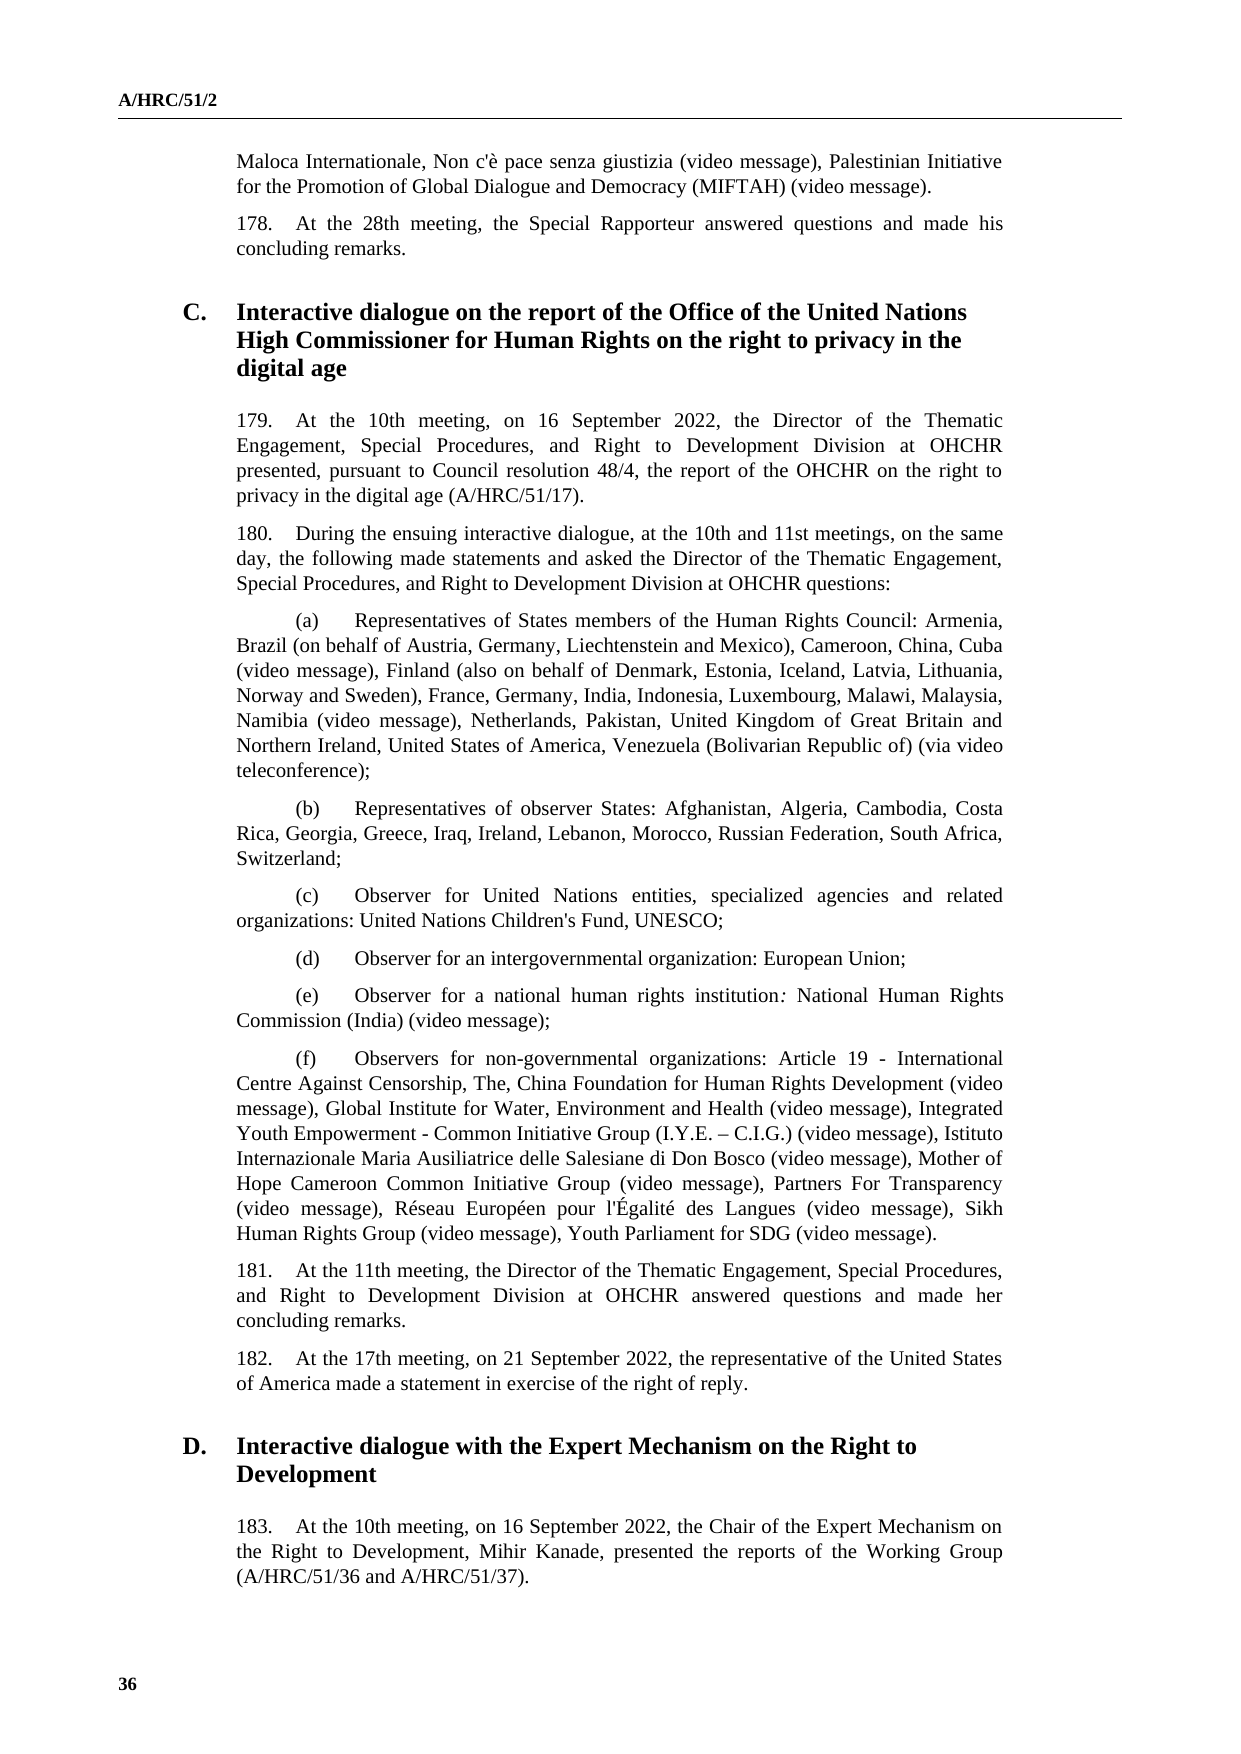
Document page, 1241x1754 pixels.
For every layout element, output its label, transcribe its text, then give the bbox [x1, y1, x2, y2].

list 183. At the 10th meeting, on 16 September 2022, the Chair of the Expert Mechanism on the Right to Development, Mihir Kanade, presented the reports of the Working Group (A/HRC/51/36 and A/HRC/51/37). [236, 1513, 1004, 1588]
list 181. At the 11th meeting, the Director of the Thematic Engagement, Special Procedures, and Right to Development Division at OHCHR answered questions and made her concluding remarks. [236, 1257, 1004, 1332]
text (b) Representatives of observer States: Afghanistan, Algeria, Cambodia, Costa Rica, Georgia, Greece, Iraq, Ireland, Lebanon, Morocco, Russian Federation, South Africa, Switzerland; [236, 794, 1004, 869]
text (a) Representatives of States members of the Human Rights Council: Armenia, Brazil (on behalf of Austria, Germany, Liechtenstein and Mexico), Cameroon, China, Cuba (video message), Finland (also on behalf of Denmark, Estonia, Iceland, Latvia, Lithuania, Norway and Sweden), France, Germany, India, Indonesia, Luxembourg, Malawi, Malaysia, Namibia (video message), Netherlands, Pakistan, United Kingdom of Great Britain and Northern Ireland, United States of America, Venezuela (Bolivarian Republic of) (via video teleconference); [236, 607, 1004, 782]
text (d) Observer for an intergovernmental organization: European Union; [236, 944, 1004, 969]
text (e) Observer for a national human rights institution: National Human Rights Commission (India) (video message); [236, 982, 1004, 1032]
text D. Interactive dialogue with the Expert Mechanism on the Right to Development [118, 1432, 1004, 1488]
list 179. At the 10th meeting, on 16 September 2022, the Director of the Thematic Engagement, Special Procedures, and Right to Development Division at OHCHR presented, pursuant to Council resolution 48/4, the report of the OHCHR on the right to privacy in the digital age (A/HRC/51/17). [236, 407, 1004, 507]
text (c) Observer for United Nations entities, specialized agencies and related organizations: United Nations Children's Fund, UNESCO; [236, 882, 1004, 932]
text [236, 148, 1004, 198]
text (f) Observers for non-governmental organizations: Article 19 - International Centre Against Censorship, The, China Foundation for Human Rights Development (video message), Global Institute for Water, Environment and Health (video message), Integrated Youth Empowerment - Common Initiative Group (I.Y.E. – C.I.G.) (video message), Istituto Internazionale Maria Ausiliatrice delle Salesiane di Don Bosco (video message), Mother of Hope Cameroon Common Initiative Group (video message), Partners For Transparency (video message), Réseau Européen pour l'Égalité des Langues (video message), Sikh Human Rights Group (video message), Youth Parliament for SDG (video message). [236, 1044, 1004, 1244]
list 182. At the 17th meeting, on 21 September 2022, the representative of the United States of America made a statement in exercise of the right of reply. [236, 1344, 1004, 1394]
list 180. During the ensuing interactive dialogue, at the 10th and 11st meetings, on the same day, the following made statements and asked the Director of the Thematic Engagement, Special Procedures, and Right to Development Division at OHCHR questions: [236, 519, 1004, 594]
list 178. At the 28th meeting, the Special Rapporteur answered questions and made his concluding remarks. [236, 210, 1004, 260]
text C. Interactive dialogue on the report of the Office of the United Nations High Commissioner for Human Rights on the right to privacy in the digital age [118, 298, 1004, 382]
